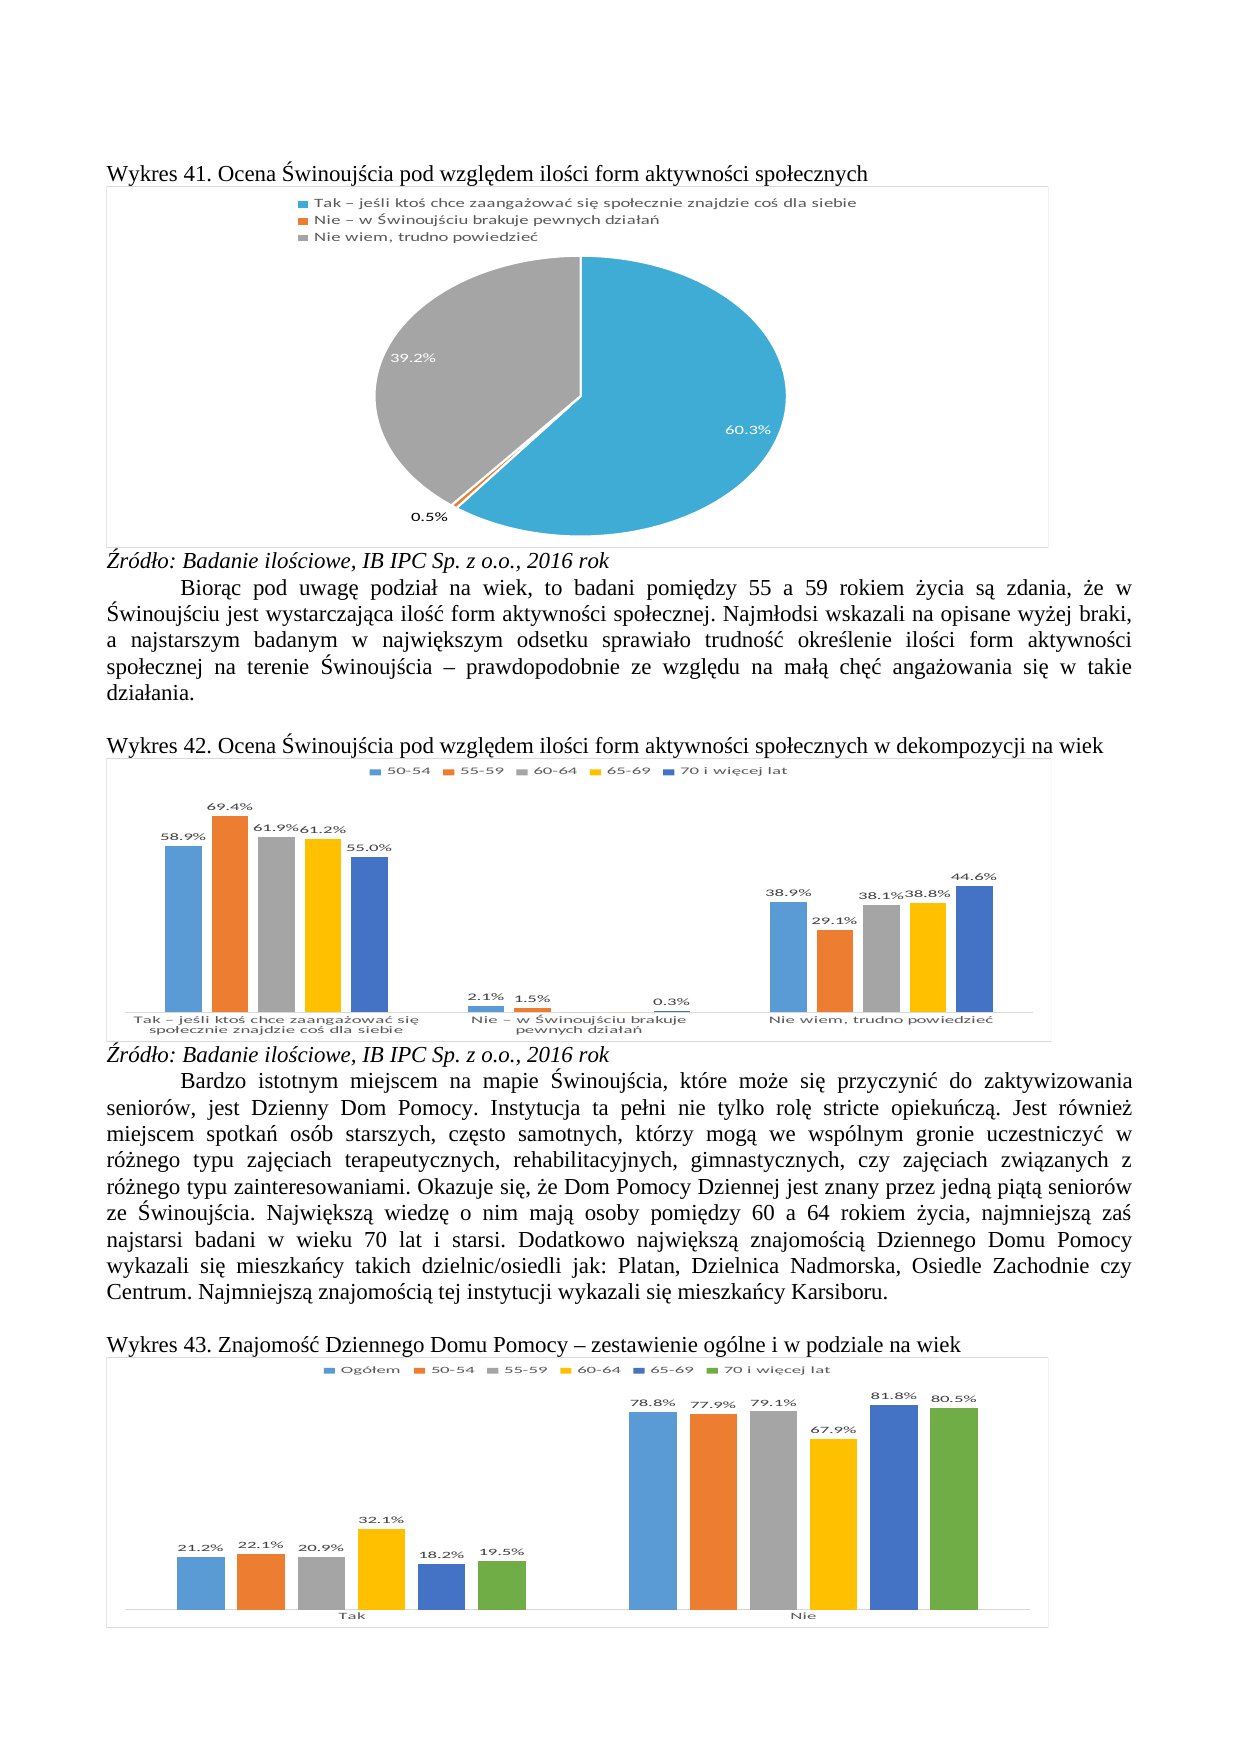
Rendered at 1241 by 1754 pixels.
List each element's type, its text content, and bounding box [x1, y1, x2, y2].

text Wykres 43. Znajomość Dziennego Domu Pomocy – zestawienie ogólne i w podziale na wiek [106, 1331, 1134, 1357]
text Biorąc pod uwagę podział na wiek, to badani pomiędzy 55 a 59 rokiem życia są zdania, że w Świnoujściu jest wystarczająca ilość form aktywności społecznej. Najmłodsi wskazali na opisane wyżej braki, a najstarszym badanym w największym odsetku sprawiało trudność określenie ilości form aktywności społecznej na terenie Świnoujścia – prawdopodobnie ze względu na małą chęć angażowania się w takie działania. [106, 574, 1134, 706]
text Wykres 42. Ocena Świnoujścia pod względem ilości form aktywności społecznych w dekompozycji na wiek [106, 732, 1134, 758]
text Bardzo istotnym miejscem na mapie Świnoujścia, które może się przyczynić do zaktywizowania seniorów, jest Dzienny Dom Pomocy. Instytucja ta pełni nie tylko rolę stricte opiekuńczą. Jest również miejscem spotkań osób starszych, często samotnych, którzy mogą we wspólnym gronie uczestniczyć w różnego typu zajęciach terapeutycznych, rehabilitacyjnych, gimnastycznych, czy zajęciach związanych z różnego typu zainteresowaniami. Okazuje się, że Dom Pomocy Dziennej jest znany przez jedną piątą seniorów ze Świnoujścia. Największą wiedzę o nim mają osoby pomiędzy 60 a 64 rokiem życia, najmniejszą zaś najstarsi badani w wieku 70 lat i starsi. Dodatkowo największą znajomością Dziennego Domu Pomocy wykazali się mieszkańcy takich dzielnic/osiedli jak: Platan, Dzielnica Nadmorska, Osiedle Zachodnie czy Centrum. Najmniejszą znajomością tej instytucji wykazali się mieszkańcy Karsiboru. [106, 1067, 1134, 1305]
text Źródło: Badanie ilościowe, IB IPC Sp. z o.o., 2016 rok [106, 547, 1134, 574]
text Źródło: Badanie ilościowe, IB IPC Sp. z o.o., 2016 rok [106, 1041, 1134, 1067]
text Wykres 41. Ocena Świnoujścia pod względem ilości form aktywności społecznych [106, 160, 1134, 187]
